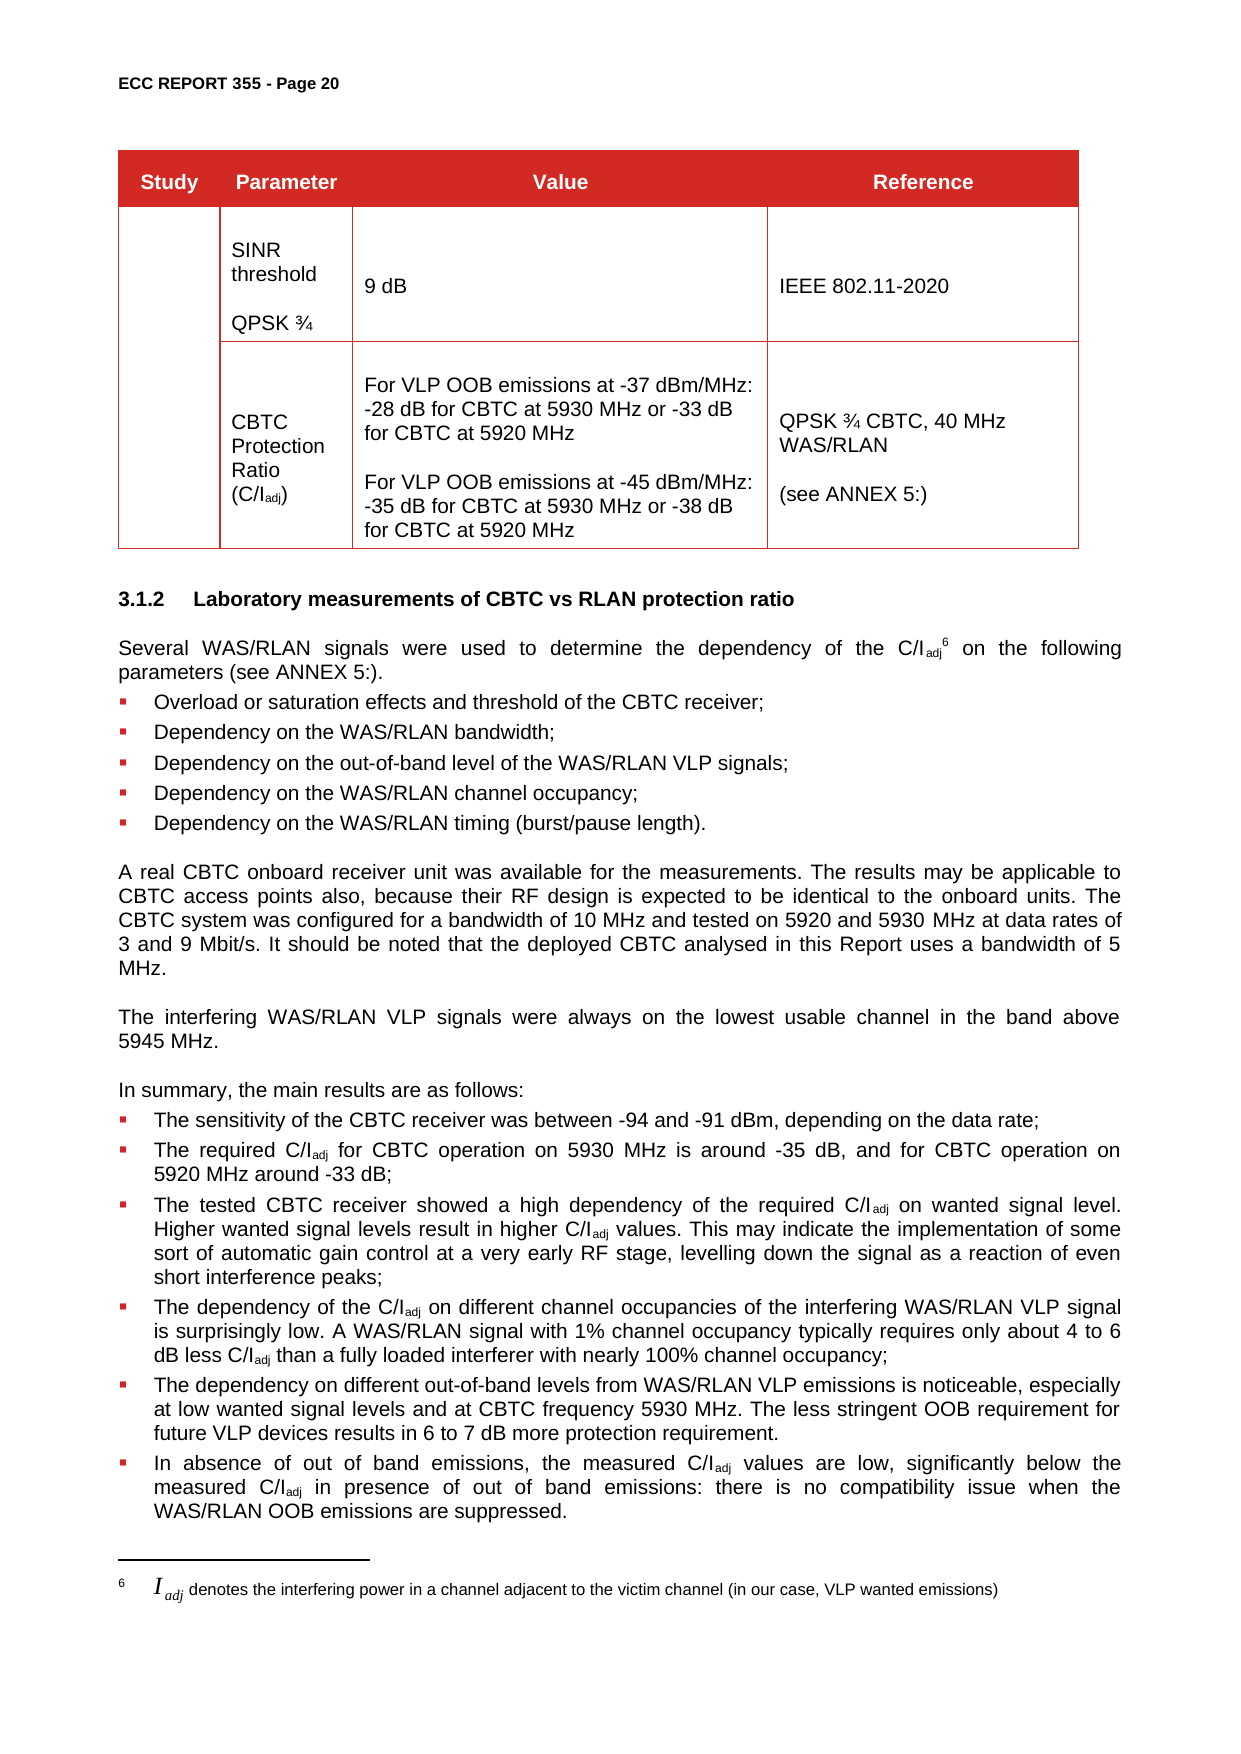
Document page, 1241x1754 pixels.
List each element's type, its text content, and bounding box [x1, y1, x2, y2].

subtitle Laboratory measurements of CBTC vs RLAN protection ratio [118, 587, 1122, 611]
table_header Study [119, 151, 219, 206]
text Dependency on the WAS/RLAN bandwidth; [118, 720, 1122, 744]
text Dependency on the WAS/RLAN timing (burst/pause length). [118, 811, 1122, 835]
table_cell IEEE 802.11-2020 [768, 207, 1078, 341]
text Dependency on the out-of-band level of the WAS/RLAN VLP signals; [118, 750, 1122, 774]
table_cell SINR threshold QPSK ¾ [221, 207, 352, 341]
text The interfering WAS/RLAN VLP signals were always on the lowest usable channel in the band above 5945 MHz. [118, 1005, 1122, 1053]
text The sensitivity of the CBTC receiver was between -94 and -91 dBm, depending on the data rate; [118, 1108, 1122, 1132]
table_cell 9 dB [353, 207, 767, 341]
table_header Parameter [221, 151, 352, 206]
text The required C/Iadj for CBTC operation on 5930 MHz is around -35 dB, and for CBTC operation on 5920 MHz around -33 dB; [118, 1138, 1122, 1186]
text Several WAS/RLAN signals were used to determine the dependency of the C/Iadj on the following parameters (see Annex 5). [118, 636, 1122, 683]
table_cell For VLP OOB emissions at -37 dBm/MHz: -28 dB for CBTC at 5930 MHz or -33 dB for CBTC at 5920 MHz For VLP OOB emissions at -45 dBm/MHz: -35 dB for CBTC at 5930 MHz or -38 dB for CBTC at 5920 MHz [353, 342, 767, 548]
text The tested CBTC receiver showed a high dependency of the required C/Iadj on wanted signal level. Higher wanted signal levels result in higher C/Iadj values. This may indicate the implementation of some sort of automatic gain control at a very early RF stage, levelling down the signal as a reaction of even short interference peaks; [118, 1192, 1122, 1288]
table_cell CBTC Protection Ratio (C/Iadj) [221, 342, 352, 548]
text In summary, the main results are as follows: [118, 1078, 1122, 1102]
text The dependency of the C/Iadj on different channel occupancies of the interfering WAS/RLAN VLP signal is surprisingly low. A WAS/RLAN signal with 1% channel occupancy typically requires only about 4 to 6 dB less C/Iadj than a fully loaded interferer with nearly 100% channel occupancy; [118, 1295, 1122, 1367]
text The dependency on different out-of-band levels from WAS/RLAN VLP emissions is noticeable, especially at low wanted signal levels and at CBTC frequency 5930 MHz. The less stringent OOB requirement for future VLP devices results in 6 to 7 dB more protection requirement. [118, 1373, 1122, 1445]
text A real CBTC onboard receiver unit was available for the measurements. The results may be applicable to CBTC access points also, because their RF design is expected to be identical to the onboard units. The CBTC system was configured for a bandwidth of 10 MHz and tested on 5920 and 5930 MHz at data rates of 3 and 9 Mbit/s. It should be noted that the deployed CBTC analysed in this Report uses a bandwidth of 5 MHz. [118, 860, 1122, 980]
table_header Value [353, 151, 767, 206]
text Dependency on the WAS/RLAN channel occupancy; [118, 781, 1122, 805]
table_cell QPSK ¾ CBTC, 40 MHz WAS/RLAN (see Annex 5) [768, 342, 1078, 548]
text Overload or saturation effects and threshold of the CBTC receiver; [118, 690, 1122, 714]
table_header Reference [768, 151, 1078, 206]
text In absence of out of band emissions, the measured C/Iadj values are low, significantly below the measured C/Iadj in presence of out of band emissions: there is no compatibility issue when the WAS/RLAN OOB emissions are suppressed. [118, 1451, 1122, 1523]
